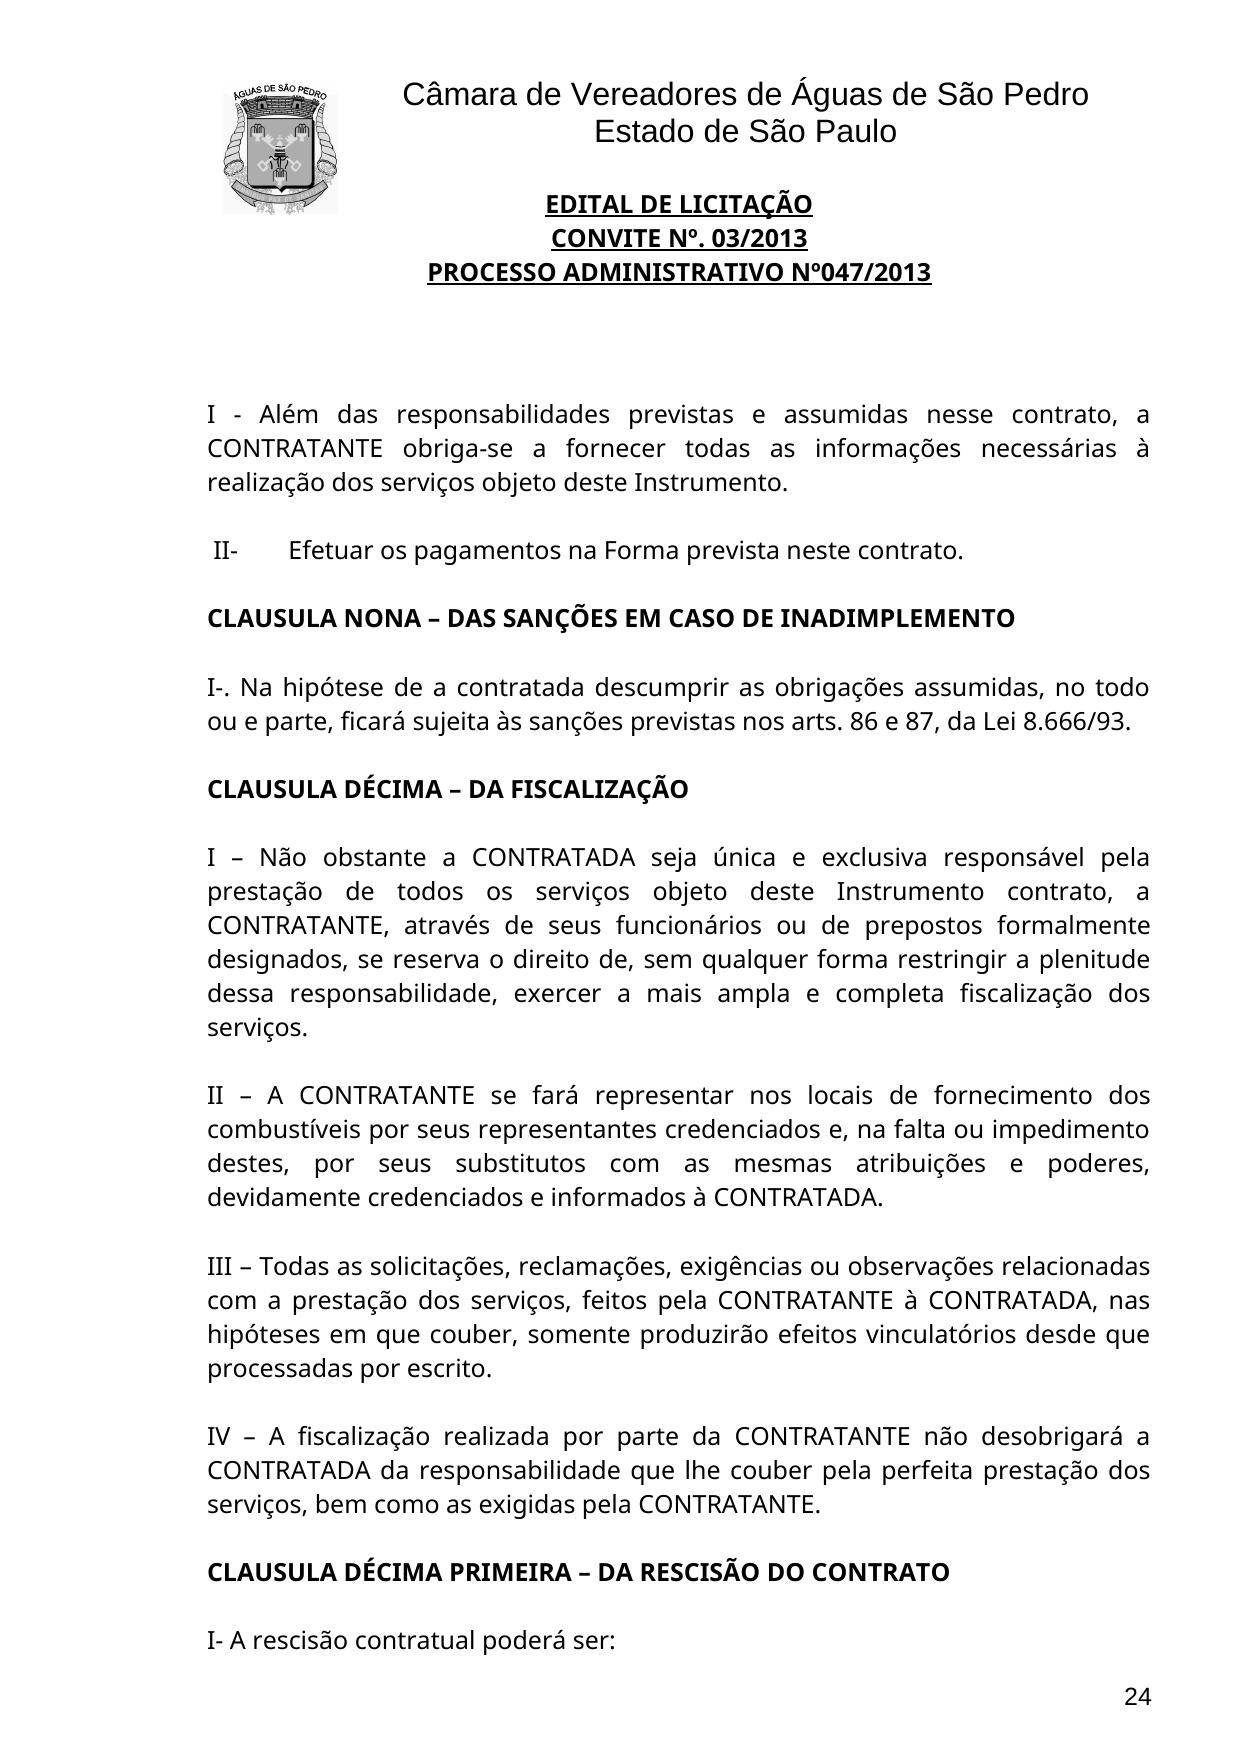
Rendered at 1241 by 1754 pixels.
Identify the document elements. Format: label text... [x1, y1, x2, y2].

text I- A rescisão contratual poderá ser: [207, 1623, 1152, 1657]
text CLAUSULA DÉCIMA – DA FISCALIZAÇÃO [207, 771, 1152, 805]
text III – Todas as solicitações, reclamações, exigências ou observações relacionadas com a prestação dos serviços, feitos pela CONTRATANTE à CONTRATADA, nas hipóteses em que couber, somente produzirão efeitos vinculatórios desde que processadas por escrito. [207, 1248, 1152, 1384]
list Efetuar os pagamentos na Forma prevista neste contrato. [213, 533, 1152, 567]
text CLAUSULA NONA – DAS SANÇÕES EM CASO DE INADIMPLEMENTO [207, 601, 1152, 635]
text I - Além das responsabilidades previstas e assumidas nesse contrato, a CONTRATANTE obriga-se a fornecer todas as informações necessárias à realização dos serviços objeto deste Instrumento. [207, 397, 1152, 499]
text IV – A fiscalização realizada por parte da CONTRATANTE não desobrigará a CONTRATADA da responsabilidade que lhe couber pela perfeita prestação dos serviços, bem como as exigidas pela CONTRATANTE. [207, 1418, 1152, 1521]
text I-. Na hipótese de a contratada descumprir as obrigações assumidas, no todo ou e parte, ficará sujeita às sanções previstas nos arts. 86 e 87, da Lei 8.666/93. [207, 669, 1152, 737]
text I – Não obstante a CONTRATADA seja única e exclusiva responsável pela prestação de todos os serviços objeto deste Instrumento contrato, a CONTRATANTE, através de seus funcionários ou de prepostos formalmente designados, se reserva o direito de, sem qualquer forma restringir a plenitude dessa responsabilidade, exercer a mais ampla e completa fiscalização dos serviços. [207, 839, 1152, 1044]
text CLAUSULA DÉCIMA PRIMEIRA – DA RESCISÃO DO CONTRATO [207, 1555, 1152, 1589]
text II – A CONTRATANTE se fará representar nos locais de fornecimento dos combustíveis por seus representantes credenciados e, na falta ou impedimento destes, por seus substitutos com as mesmas atribuições e poderes, devidamente credenciados e informados à CONTRATADA. [207, 1078, 1152, 1214]
